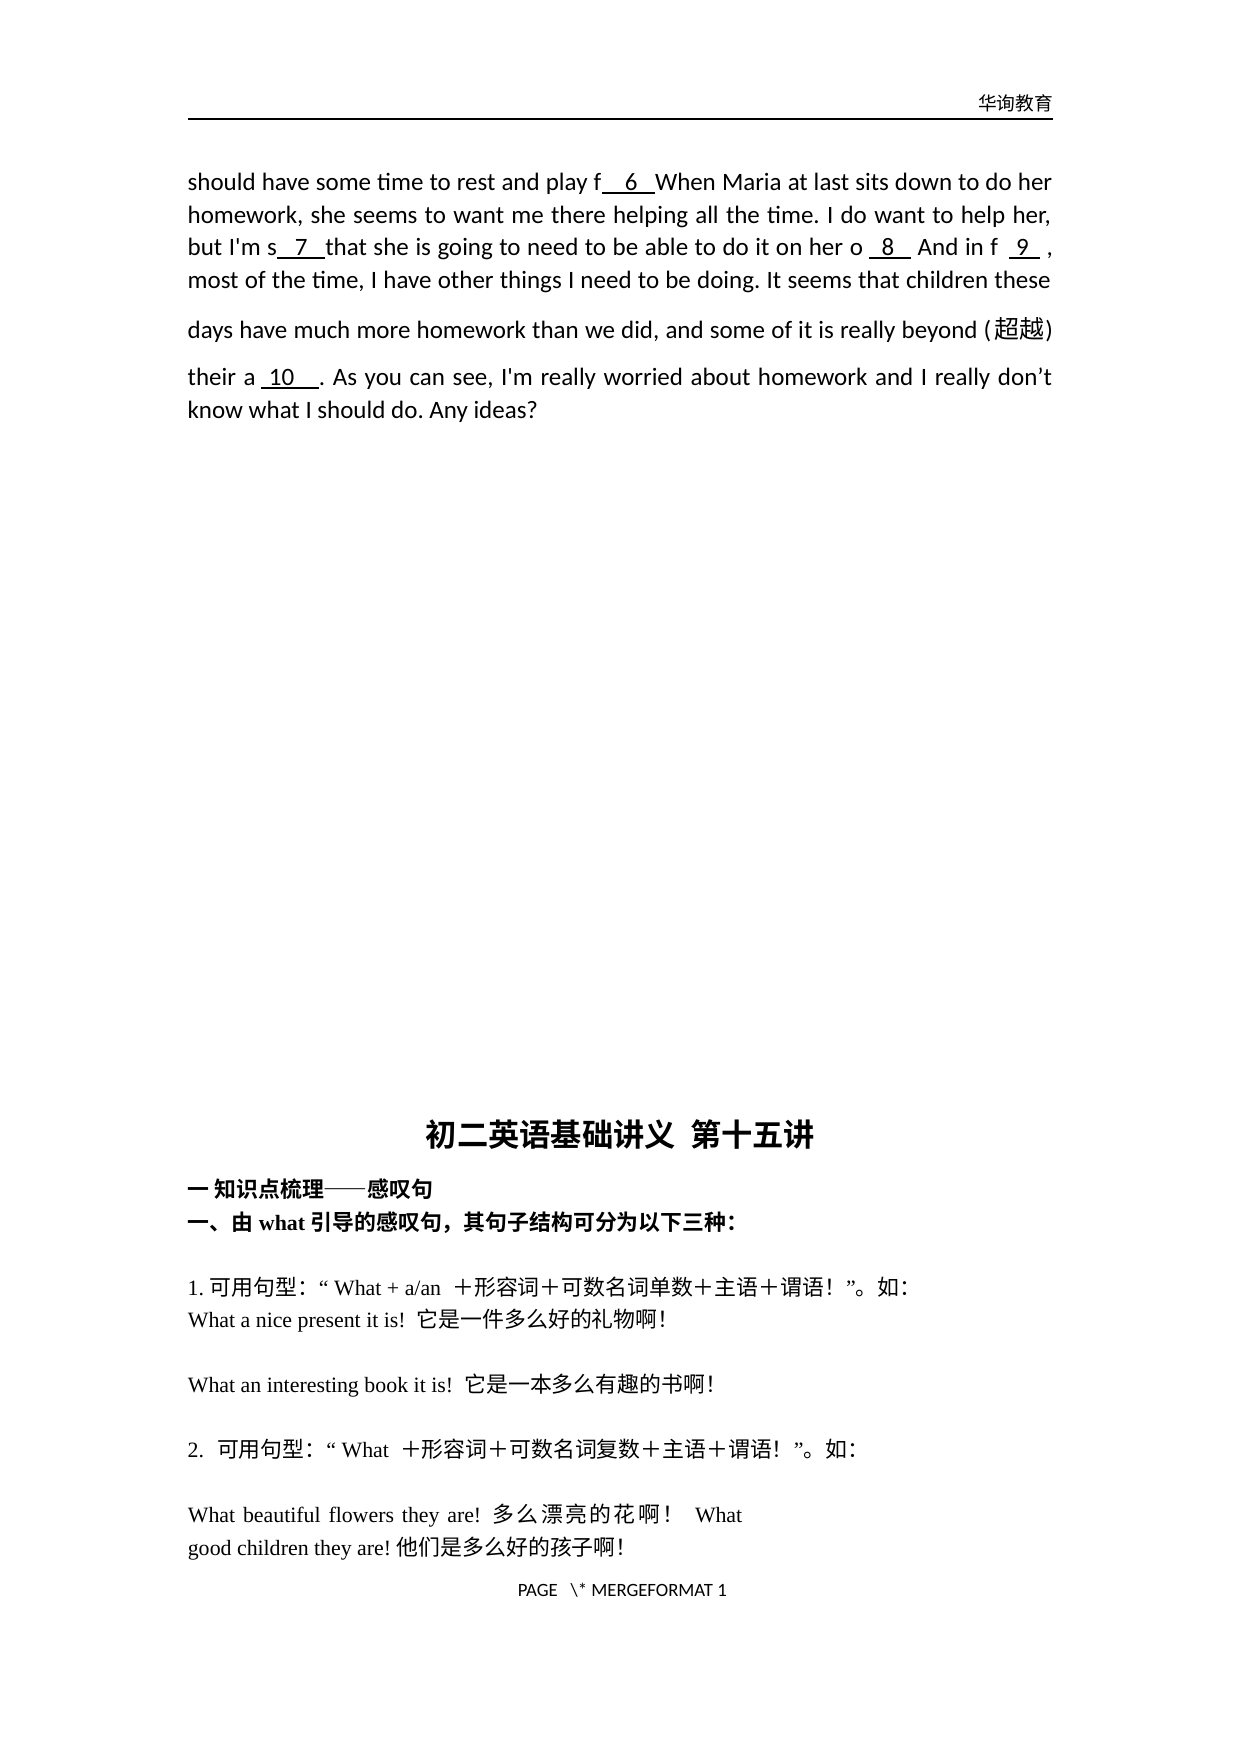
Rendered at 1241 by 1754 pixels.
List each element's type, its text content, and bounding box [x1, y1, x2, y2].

text What a nice present it is! 它是一件多么好的礼物啊！ [188, 1302, 1053, 1334]
text 一、由 what 引导的感叹句，其句子结构可分为以下三种： [187, 1204, 1053, 1237]
text 一 知识点梳理——感叹句 [187, 1172, 1053, 1204]
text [187, 165, 1053, 425]
text 1. 可用句型：“ What + a/an ＋形容词＋可数名词单数＋主语＋谓语！”。如： [187, 1269, 1053, 1302]
text What beautiful flowers they are! 多么漂亮的花啊！ What good children they are! 他们是多么好的孩子啊！ [188, 1497, 742, 1562]
title 初二英语基础讲义 第十五讲 [187, 1100, 1053, 1165]
list 可用句型：“ What ＋形容词＋可数名词复数＋主语＋谓语！”。如： [187, 1432, 1053, 1464]
text What an interesting book it is! 它是一本多么有趣的书啊！ [188, 1367, 1053, 1399]
